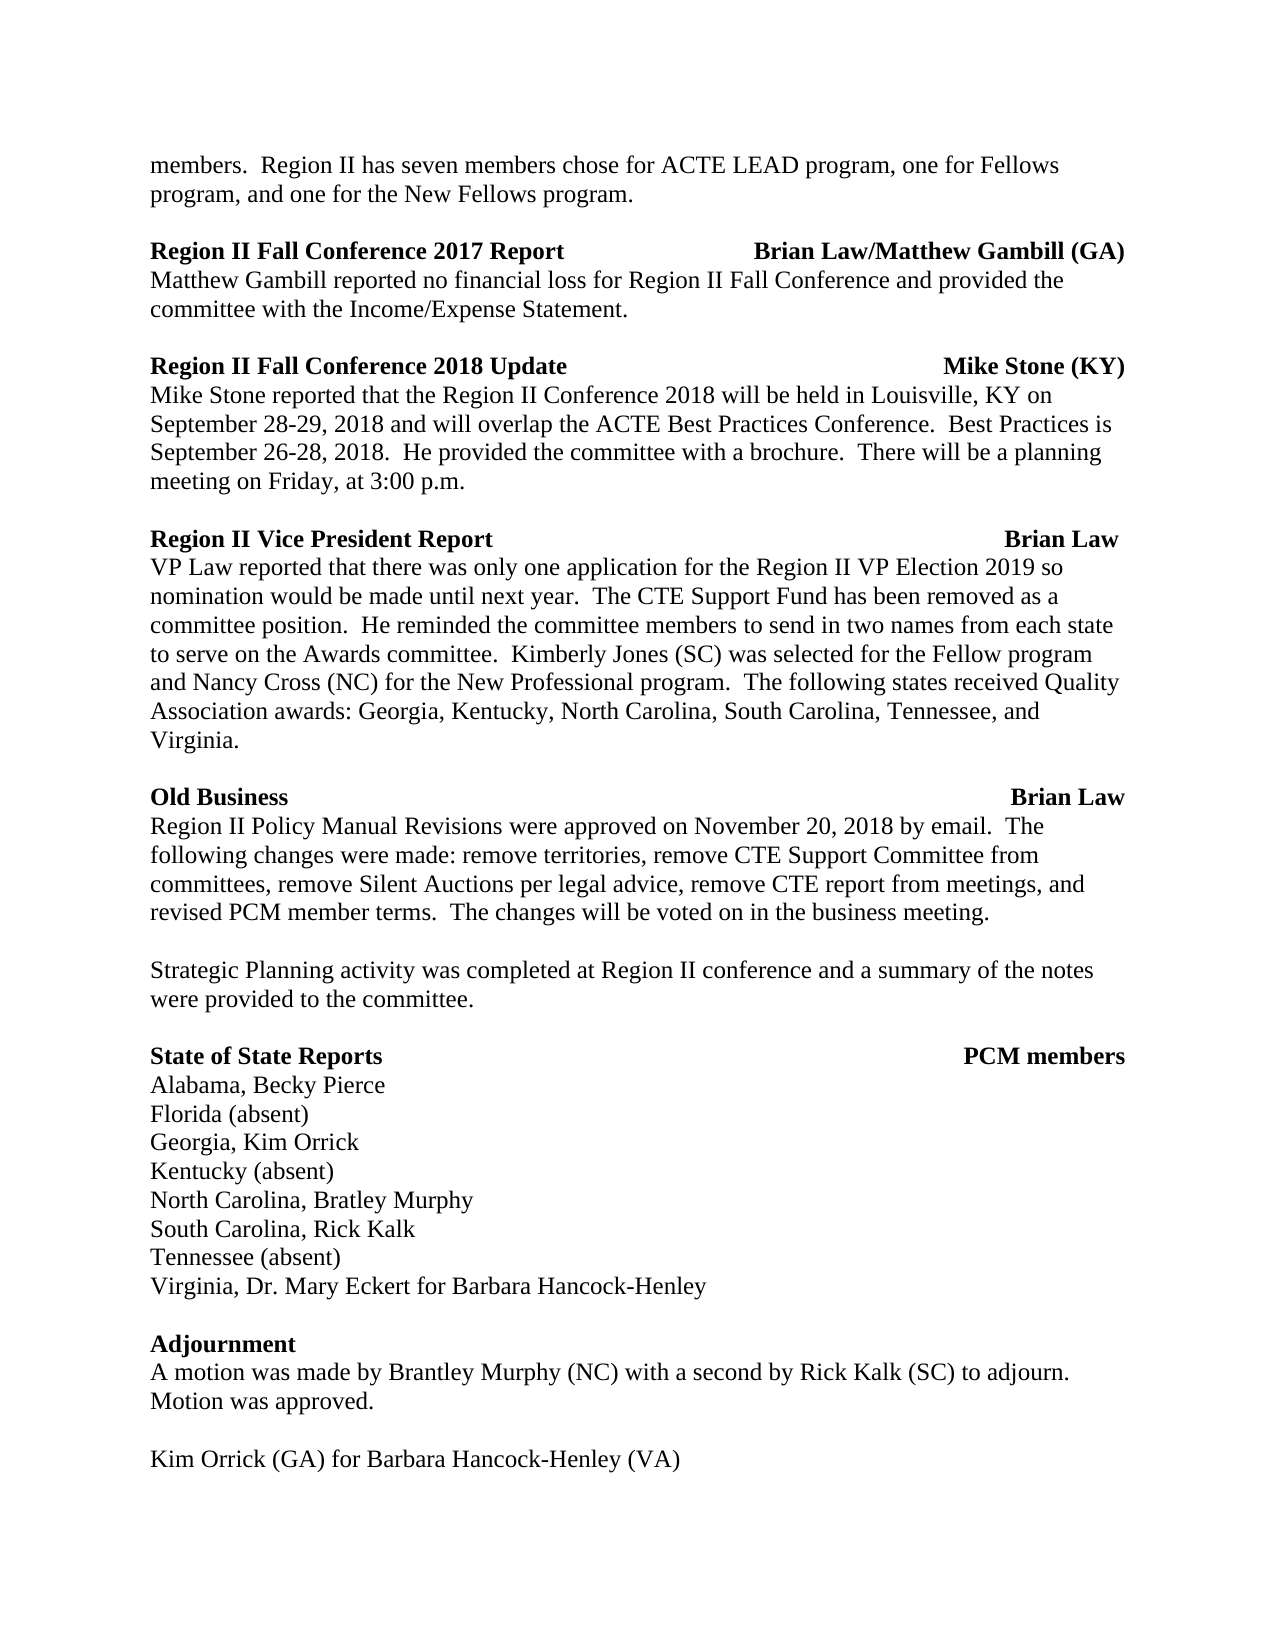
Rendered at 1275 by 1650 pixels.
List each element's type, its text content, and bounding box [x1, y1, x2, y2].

text South Carolina, Rick Kalk [150, 1214, 1125, 1242]
text Georgia, Kim Orrick [150, 1127, 1125, 1156]
text Matthew Gambill reported no financial loss for Region II Fall Conference and provided the committee with the Income/Expense Statement. [150, 265, 1125, 322]
text Region II Policy Manual Revisions were approved on November 20, 2018 by email. The following changes were made: remove territories, remove CTE Support Committee from committees, remove Silent Auctions per legal advice, remove CTE report from meetings, and revised PCM member terms. The changes will be voted on in the business meeting. [150, 811, 1125, 926]
text State of State Reports PCM members [150, 1041, 1125, 1070]
text VP Law reported that there was only one application for the Region II VP Election 2019 so nomination would be made until next year. The CTE Support Fund has been removed as a committee position. He reminded the committee members to send in two names from each state to serve on the Awards committee. Kimberly Jones (SC) was selected for the Fellow program and Nancy Cross (NC) for the New Professional program. The following states received Quality Association awards: Georgia, Kentucky, North Carolina, South Carolina, Tennessee, and Virginia. [150, 552, 1125, 754]
text Kim Orrick (GA) for Barbara Hancock-Henley (VA) [150, 1444, 1125, 1472]
text Virginia, Dr. Mary Eckert for Barbara Hancock-Henley [150, 1271, 1125, 1300]
text Kentucky (absent) [150, 1156, 1125, 1185]
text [150, 150, 1125, 207]
text North Carolina, Bratley Murphy [150, 1185, 1125, 1214]
text Mike Stone reported that the Region II Conference 2018 will be held in Louisville, KY on September 28-29, 2018 and will overlap the ACTE Best Practices Conference. Best Practices is September 26-28, 2018. He provided the committee with a brochure. There will be a planning meeting on Friday, at 3:00 p.m. [150, 380, 1125, 495]
text Region II Fall Conference 2017 Report Brian Law/Matthew Gambill (GA) [150, 236, 1125, 265]
text Tennessee (absent) [150, 1242, 1125, 1271]
text A motion was made by Brantley Murphy (NC) with a second by Rick Kalk (SC) to adjourn. Motion was approved. [150, 1357, 1125, 1415]
text Florida (absent) [150, 1099, 1125, 1127]
text Region II Fall Conference 2018 Update Mike Stone (KY) [150, 351, 1125, 380]
text Strategic Planning activity was completed at Region II conference and a summary of the notes were provided to the committee. [150, 955, 1125, 1012]
text Alabama, Becky Pierce [150, 1070, 1125, 1099]
text Adjournment [150, 1329, 1125, 1357]
text Region II Vice President Report Brian Law [150, 524, 1125, 552]
text Old Business Brian Law [150, 782, 1125, 811]
